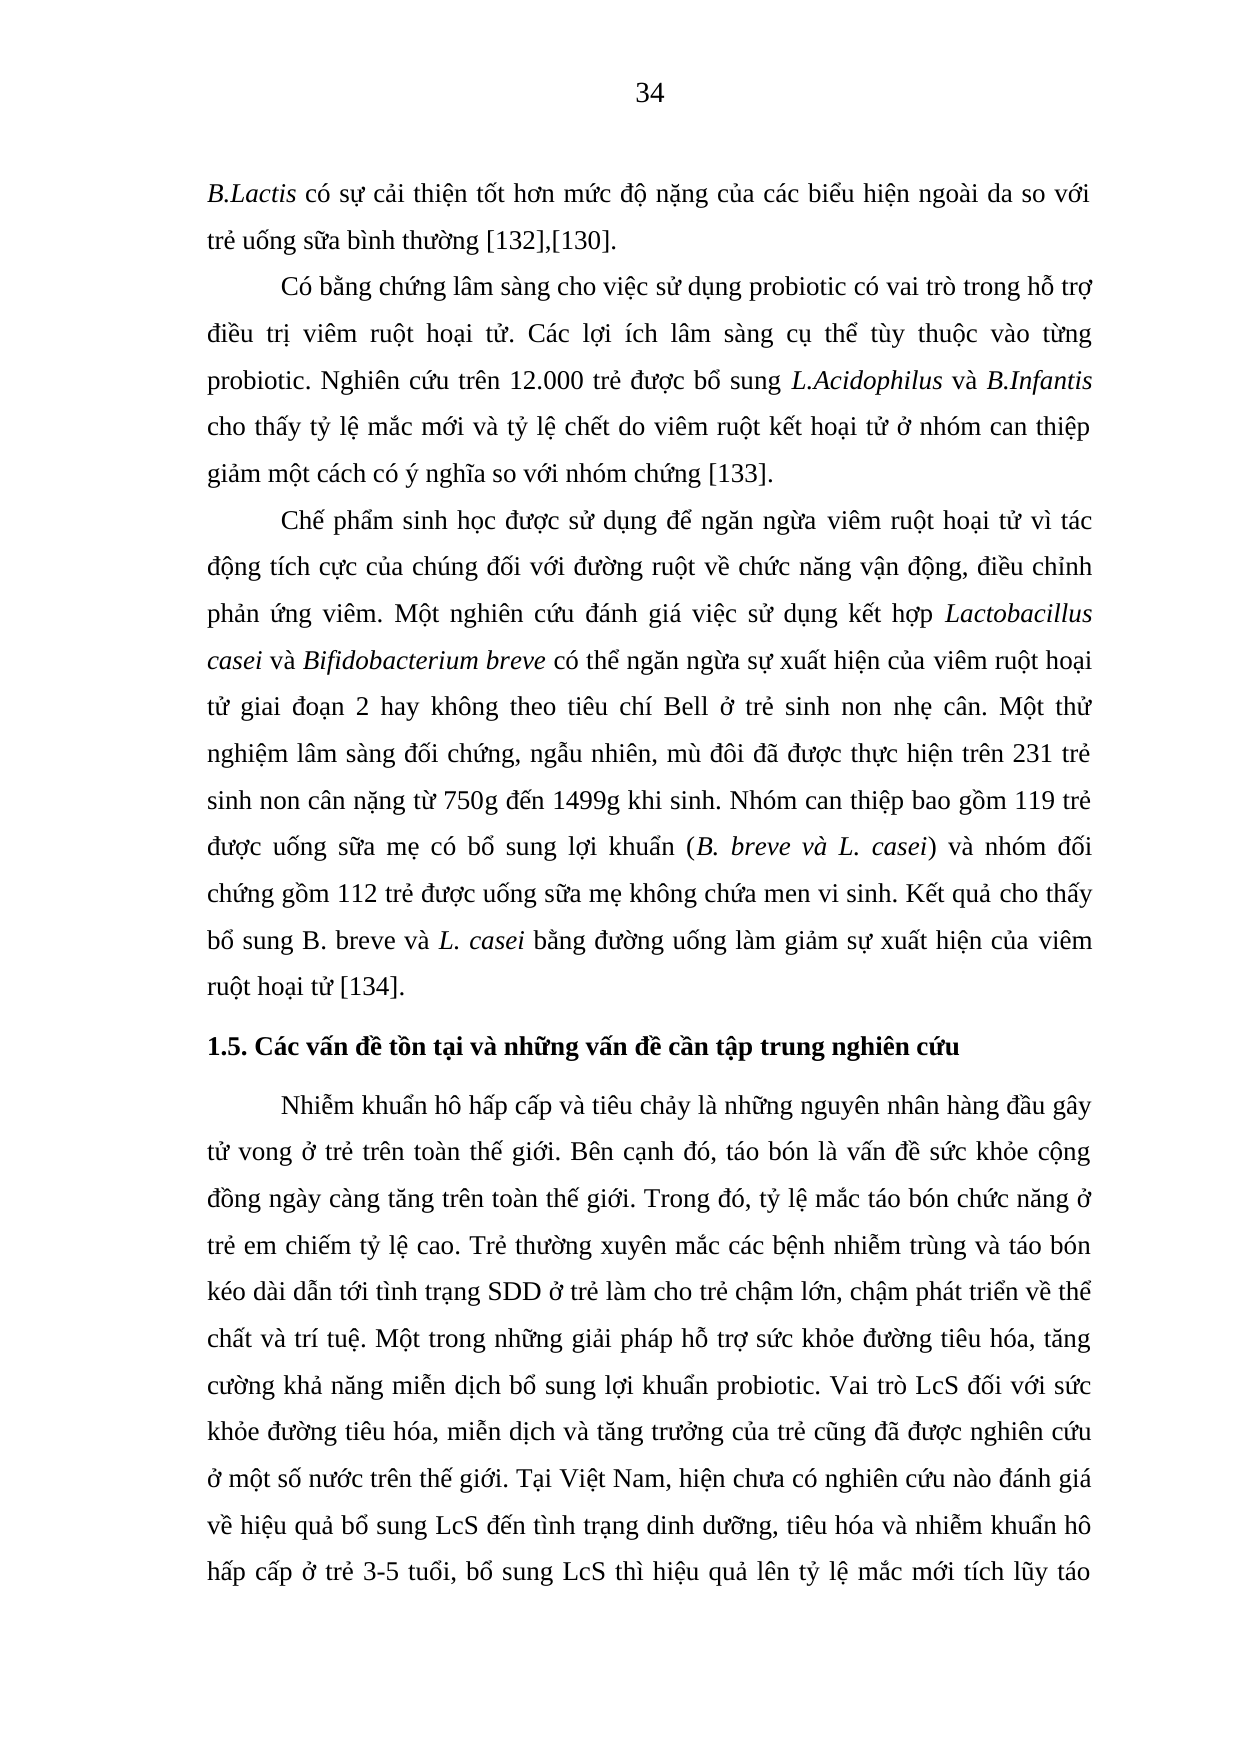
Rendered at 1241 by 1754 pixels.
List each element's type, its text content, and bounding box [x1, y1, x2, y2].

text 1.5. Các vấn đề tồn tại và những vấn đề cần tập trung nghiên cứu [207, 1030, 1092, 1061]
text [207, 177, 1092, 255]
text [207, 1089, 1092, 1587]
text Chế phẩm sinh học được sử dụng để ngăn ngừa viêm ruột hoại tử vì tác động tích cực của chúng đối với đường ruột về chức năng vận động, điều chỉnh phản ứng viêm. Một nghiên cứu đánh giá việc sử dụng kết hợp Lactobacillus casei và Bifidobacterium breve có thể ngăn ngừa sự xuất hiện của viêm ruột hoại tử giai đoạn 2 hay không theo tiêu chí Bell ở trẻ sinh non nhẹ cân. Một thử nghiệm lâm sàng đối chứng, ngẫu nhiên, mù đôi đã được thực hiện trên 231 trẻ sinh non cân nặng từ 750g đến 1499g khi sinh. Nhóm can thiệp bao gồm 119 trẻ được uống sữa mẹ có bổ sung lợi khuẩn (B. breve và L. casei) và nhóm đối chứng gồm 112 trẻ được uống sữa mẹ không chứa men vi sinh. Kết quả cho thấy bổ sung B. breve và L. casei bằng đường uống làm giảm sự xuất hiện của viêm ruột hoại tử [134]. [207, 504, 1092, 1002]
text Có bằng chứng lâm sàng cho việc sử dụng probiotic có vai trò trong hỗ trợ điều trị viêm ruột hoại tử. Các lợi ích lâm sàng cụ thể tùy thuộc vào từng probiotic. Nghiên cứu trên 12.000 trẻ được bổ sung L.Acidophilus và B.Infantis cho thấy tỷ lệ mắc mới và tỷ lệ chết do viêm ruột kết hoại tử ở nhóm can thiệp giảm một cách có ý nghĩa so với nhóm chứng [133]. [207, 271, 1092, 488]
